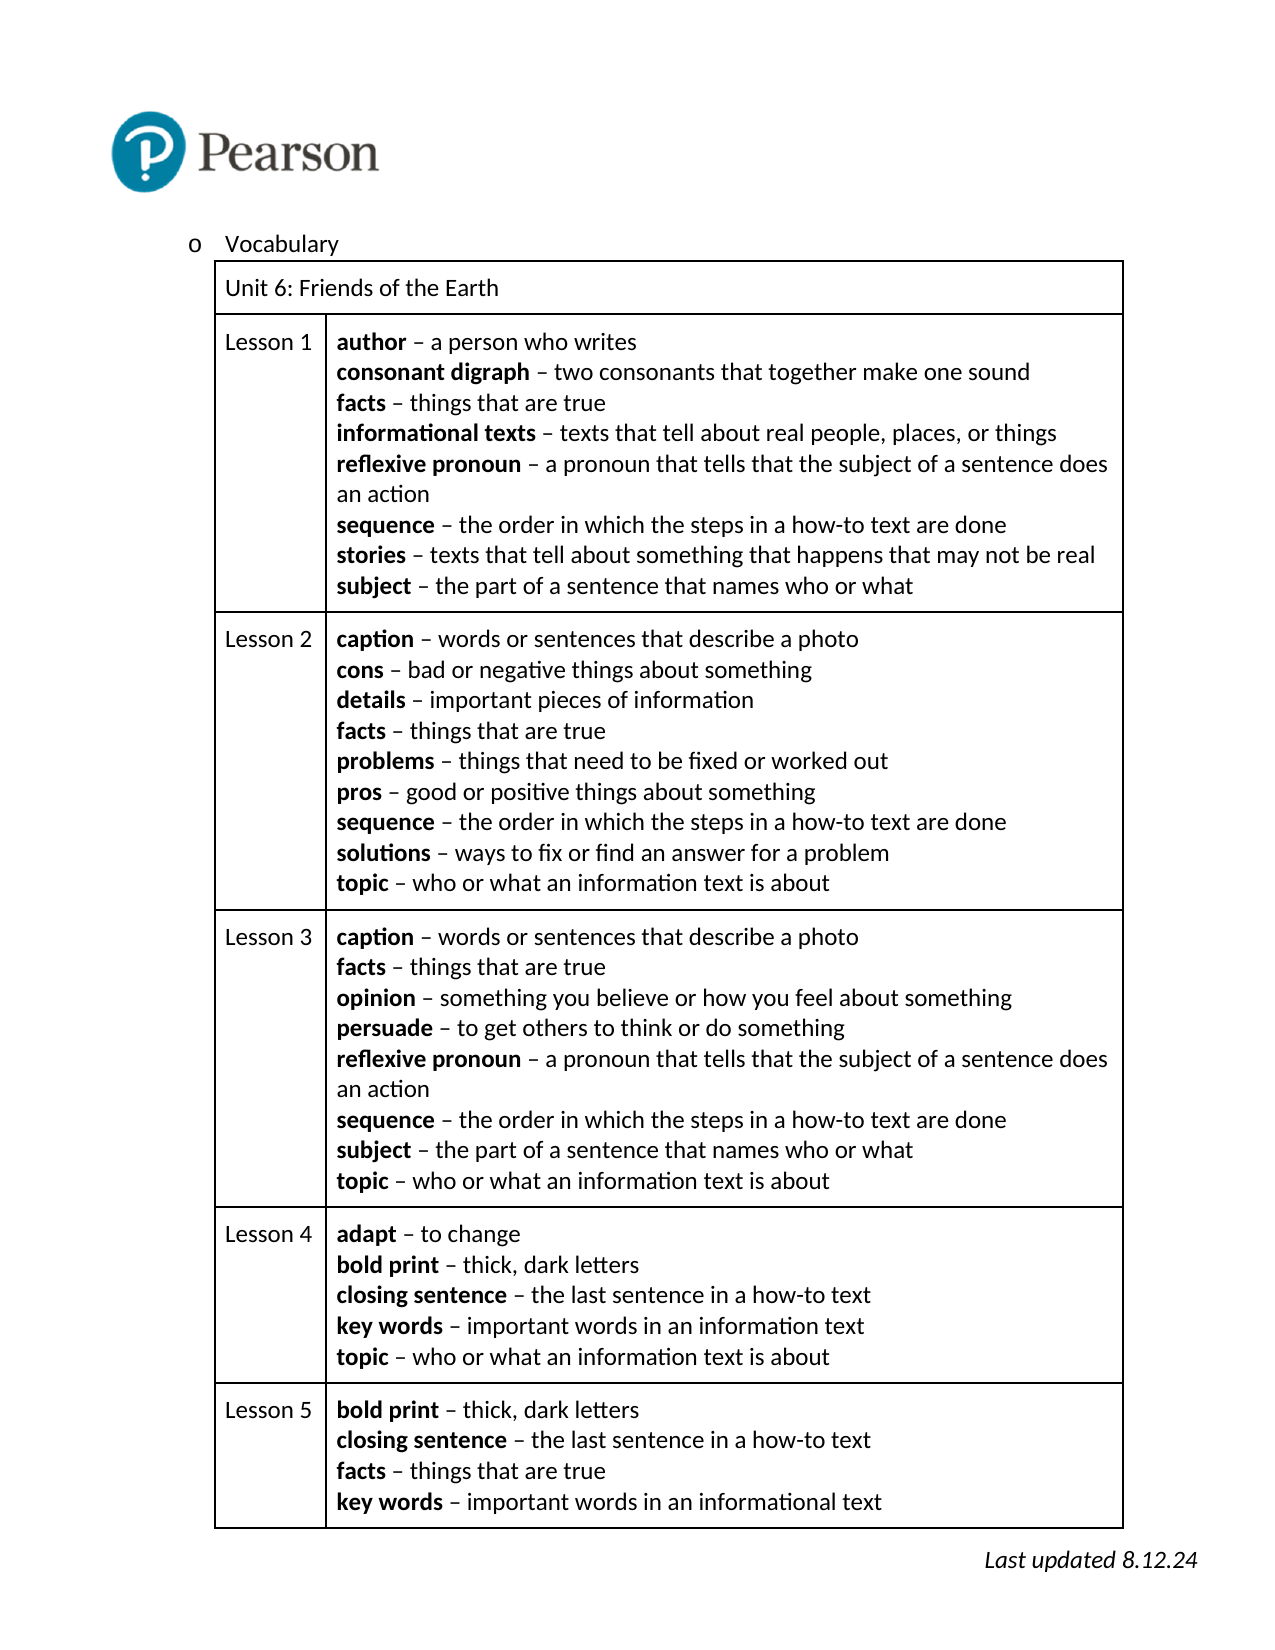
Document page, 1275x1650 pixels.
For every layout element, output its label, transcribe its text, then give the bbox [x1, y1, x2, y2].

table_cell adapt – to change bold print – thick, dark letters closing sentence – the last sentence in a how-to text key words – important words in an information text topic – who or what an information text is about [327, 1208, 1122, 1382]
table_cell Lesson 4 [216, 1208, 325, 1382]
table_cell Lesson 1 [216, 315, 325, 611]
table_cell author – a person who writes consonant digraph – two consonants that together make one sound facts – things that are true informational texts – texts that tell about real people, places, or things reflexive pronoun – a pronoun that tells that the subject of a sentence does an action sequence – the order in which the steps in a how-to text are done stories – texts that tell about something that happens that may not be real subject – the part of a sentence that names who or what [327, 315, 1122, 611]
picture [75, 75, 414, 229]
list Vocabulary [187, 228, 1200, 260]
table_cell Lesson 5 [216, 1384, 325, 1527]
table_cell caption – words or sentences that describe a photo facts – things that are true opinion – something you believe or how you feel about something persuade – to get others to think or do something reflexive pronoun – a pronoun that tells that the subject of a sentence does an action sequence – the order in which the steps in a how-to text are done subject – the part of a sentence that names who or what topic – who or what an information text is about [327, 911, 1122, 1206]
table_cell caption – words or sentences that describe a photo cons – bad or negative things about something details – important pieces of information facts – things that are true problems – things that need to be fixed or worked out pros – good or positive things about something sequence – the order in which the steps in a how-to text are done solutions – ways to fix or find an answer for a problem topic – who or what an information text is about [327, 613, 1122, 908]
table_header Unit 6: Friends of the Earth [216, 262, 1122, 313]
table_cell Lesson 3 [216, 911, 325, 1206]
table_cell Lesson 2 [216, 613, 325, 908]
